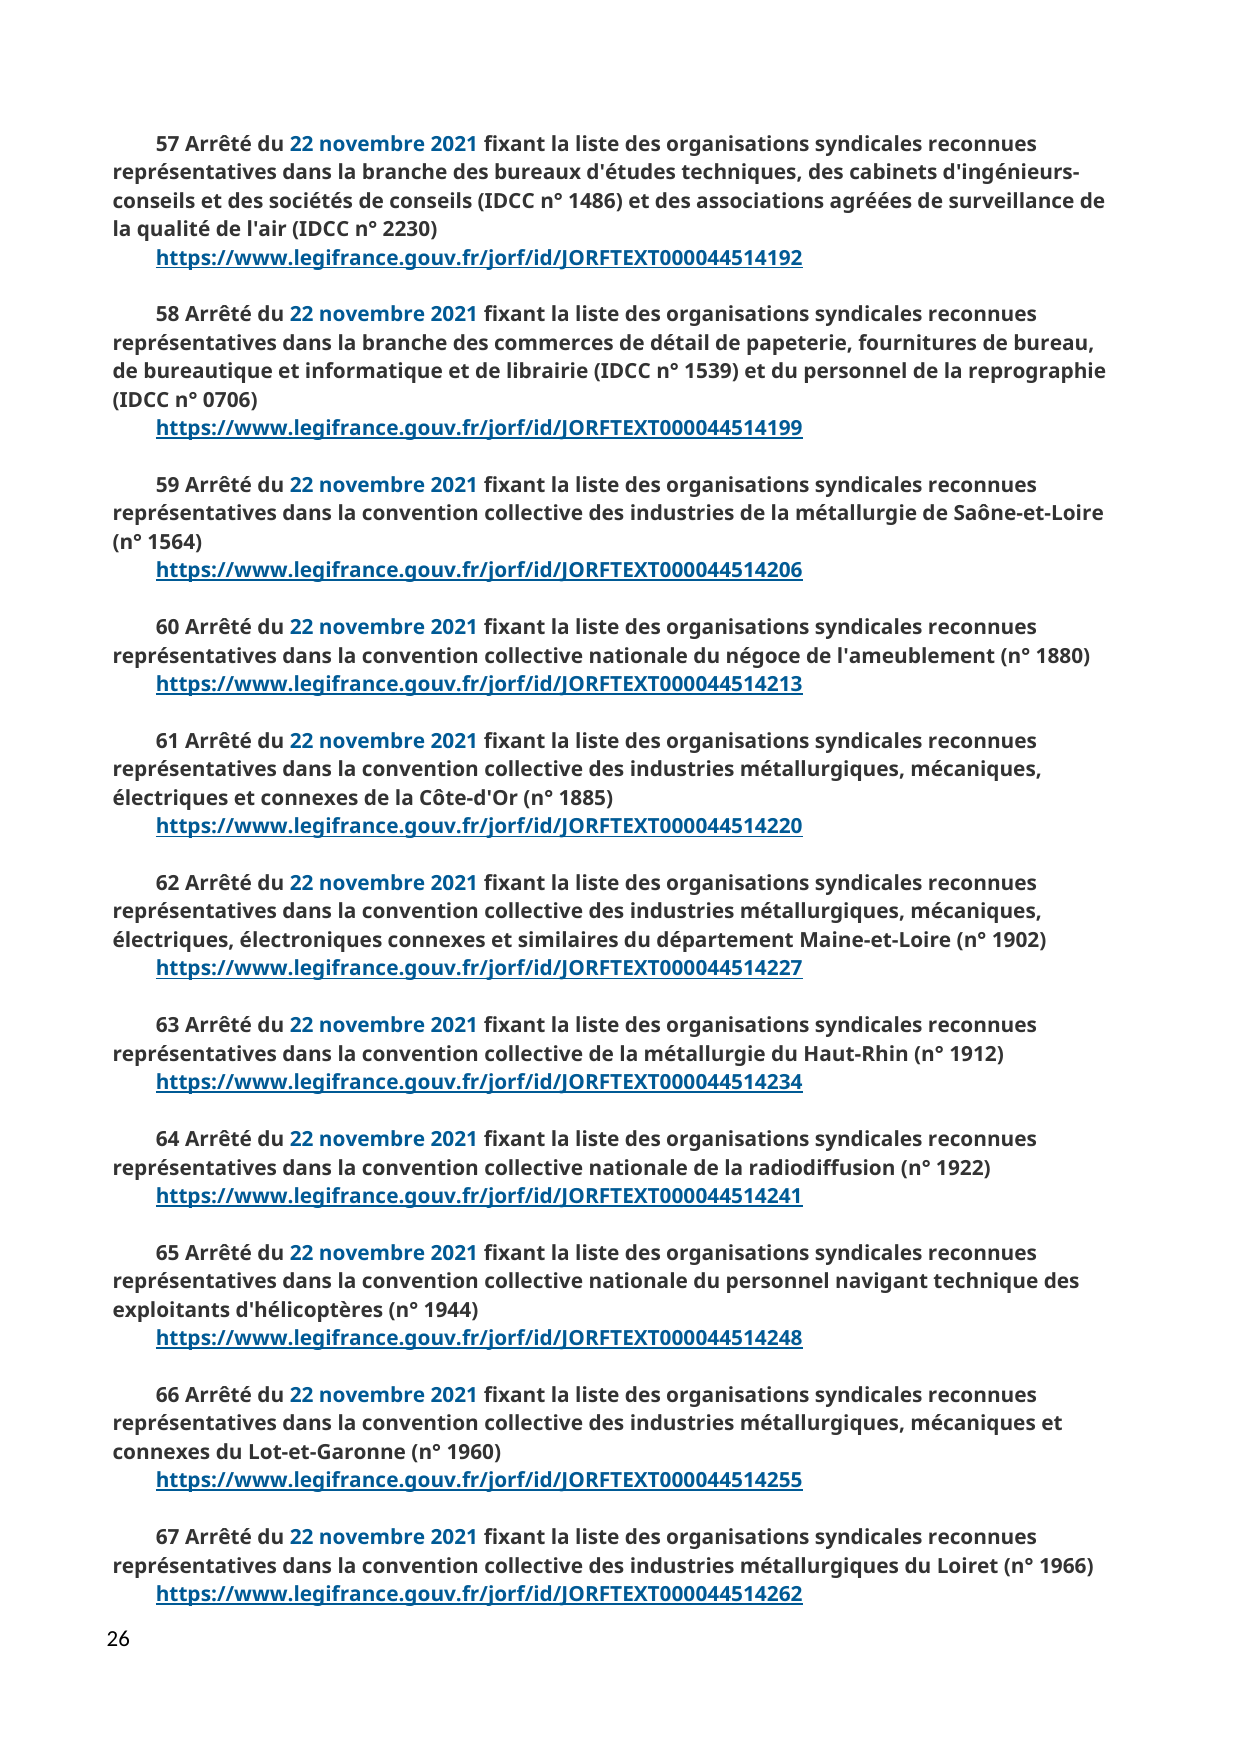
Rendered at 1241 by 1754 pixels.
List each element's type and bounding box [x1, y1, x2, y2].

text [112, 100, 1122, 1608]
